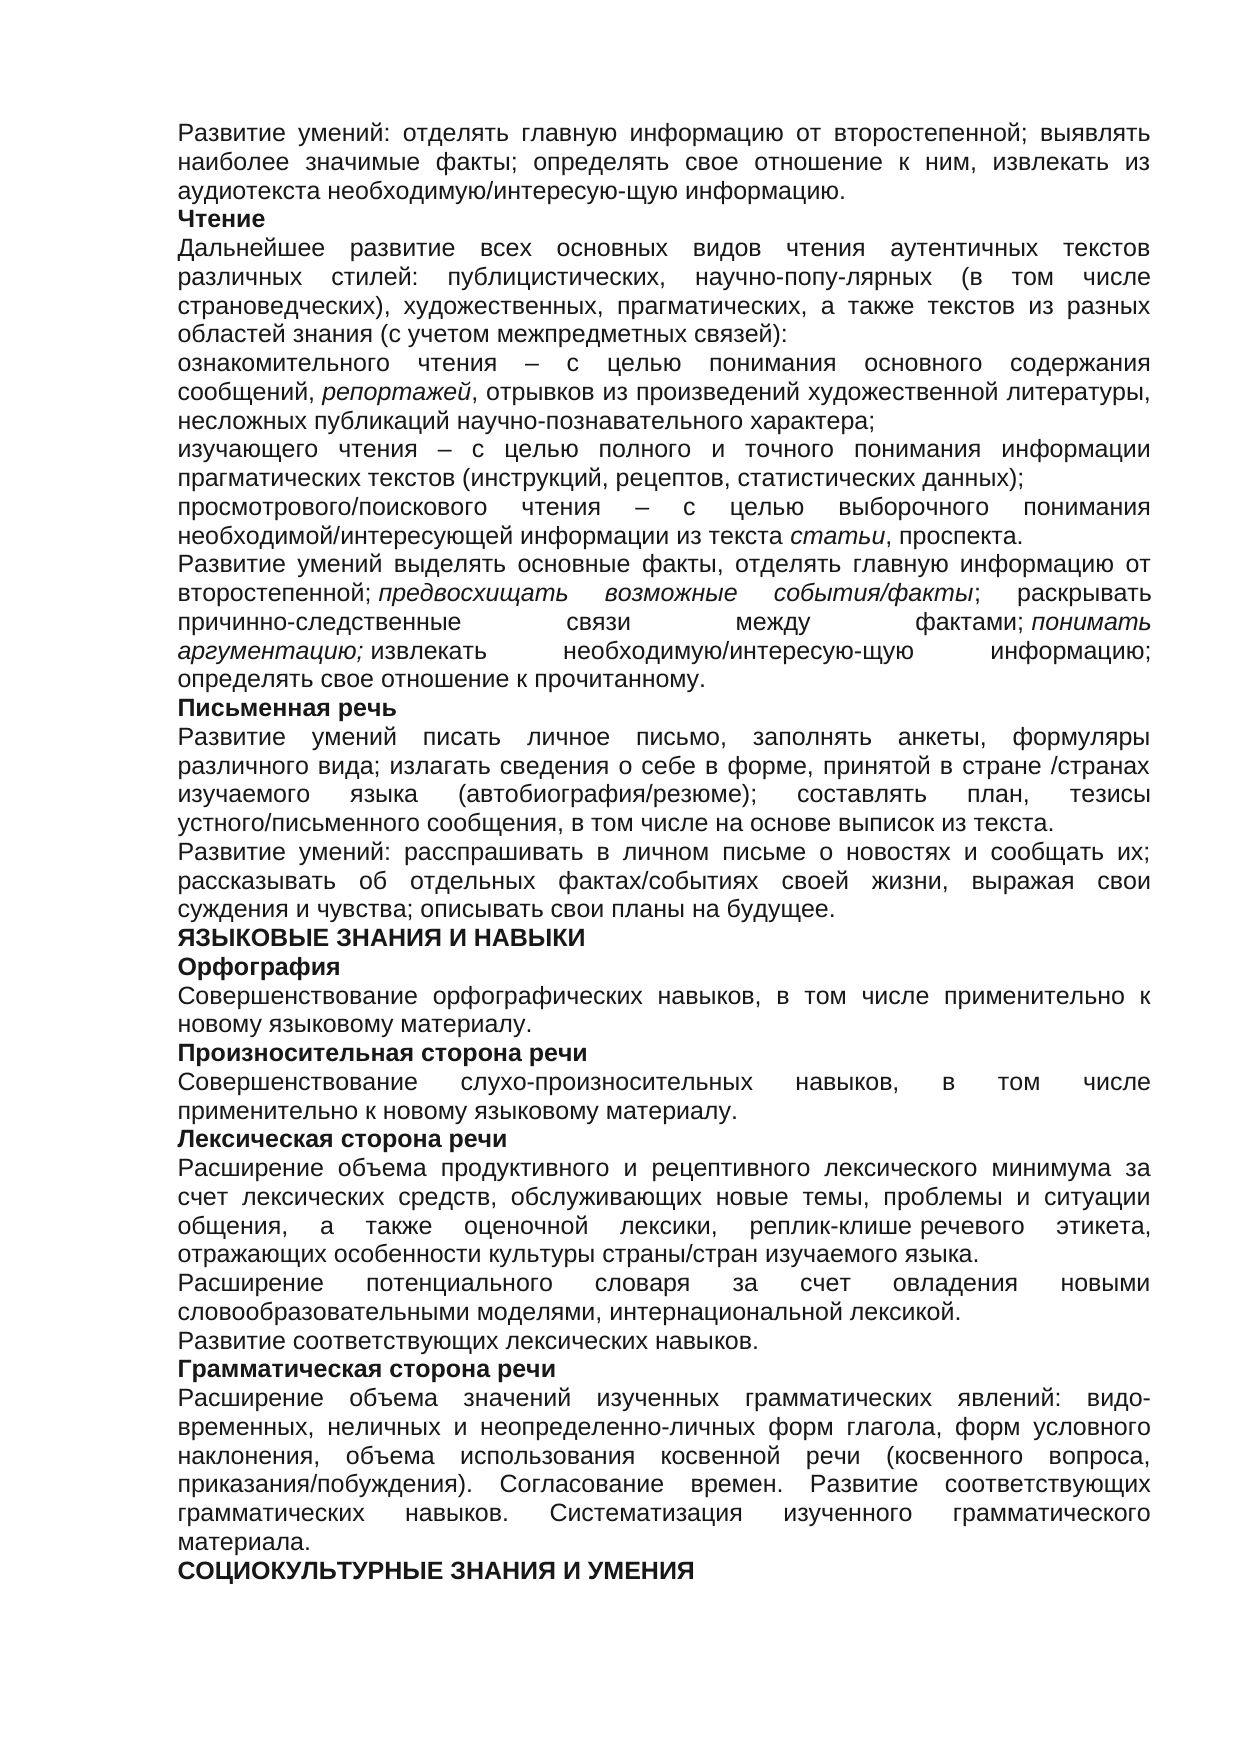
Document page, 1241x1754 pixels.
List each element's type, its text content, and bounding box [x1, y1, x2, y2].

text Произносительная сторона речи [177, 1038, 1152, 1067]
text Развитие умений писать личное письмо, заполнять анкеты, формуляры различного вида; излагать сведения о себе в форме, принятой в стране /странах изучаемого языка (автобиография/резюме); составлять план, тезисы устного/письменного сообщения, в том числе на основе выписок из текста. [177, 722, 1152, 837]
text Грамматическая сторона речи [177, 1354, 1152, 1383]
text Орфография [177, 952, 1152, 981]
text Расширение потенциального словаря за счет овладения новыми словообразовательными моделями, интернациональной лексикой. [177, 1268, 1152, 1326]
text Развитие умений: расспрашивать в личном письме о новостях и сообщать их; рассказывать об отдельных фактах/событиях своей жизни, выражая свои суждения и чувства; описывать свои планы на будущее. [177, 837, 1152, 923]
text Развитие соответствующих лексических навыков. [177, 1326, 1152, 1354]
text ЯЗЫКОВЫЕ ЗНАНИЯ И НАВЫКИ [177, 923, 1152, 952]
text Лексическая сторона речи [177, 1124, 1152, 1153]
text СОЦИОКУЛЬТУРНЫЕ ЗНАНИЯ И УМЕНИЯ [177, 1556, 1152, 1584]
text Дальнейшее развитие всех основных видов чтения аутентичных текстов различных стилей: публицистических, научно-попу-лярных (в том числе страноведческих), художественных, прагматических, а также текстов из разных областей знания (с учетом межпредметных связей): [177, 233, 1152, 348]
text Письменная речь [177, 693, 1152, 722]
text изучающего чтения – с целью полного и точного понимания информации прагматических текстов (инструкций, рецептов, статистических данных); [177, 434, 1152, 492]
text Расширение объема значений изученных грамматических явлений: видо-временных, неличных и неопределенно-личных форм глагола, форм условного наклонения, объема использования косвенной речи (косвенного вопроса, приказания/побуждения). Согласование времен. Развитие соответствующих грамматических навыков. Систематизация изученного грамматического материала. [177, 1383, 1152, 1556]
text просмотрового/поискового чтения – с целью выборочного понимания необходимой/интересующей информации из текста статьи, проспекта. [177, 492, 1152, 549]
text Чтение [177, 204, 1152, 233]
text Развитие умений: отделять главную информацию от второстепенной; выявлять наиболее значимые факты; определять свое отношение к ним, извлекать из аудиотекста необходимую/интересую-щую информацию. [177, 118, 1152, 204]
text Совершенствование слухо-произносительных навыков, в том числе применительно к новому языковому материалу. [177, 1067, 1152, 1124]
text Расширение объема продуктивного и рецептивного лексического минимума за счет лексических средств, обслуживающих новые темы, проблемы и ситуации общения, а также оценочной лексики, реплик-клише речевого этикета, отражающих особенности культуры страны/стран изучаемого языка. [177, 1153, 1152, 1268]
text ознакомительного чтения – с целью понимания основного содержания сообщений, репортажей, отрывков из произведений художественной литературы, несложных публикаций научно-познавательного характера; [177, 348, 1152, 434]
text Развитие умений выделять основные факты, отделять главную информацию от второстепенной; предвосхищать возможные события/факты; раскрывать причинно-следственные связи между фактами; понимать аргументацию; извлекать необходимую/интересую-щую информацию; определять свое отношение к прочитанному. [177, 549, 1152, 693]
text Совершенствование орфографических навыков, в том числе применительно к новому языковому материалу. [177, 981, 1152, 1038]
